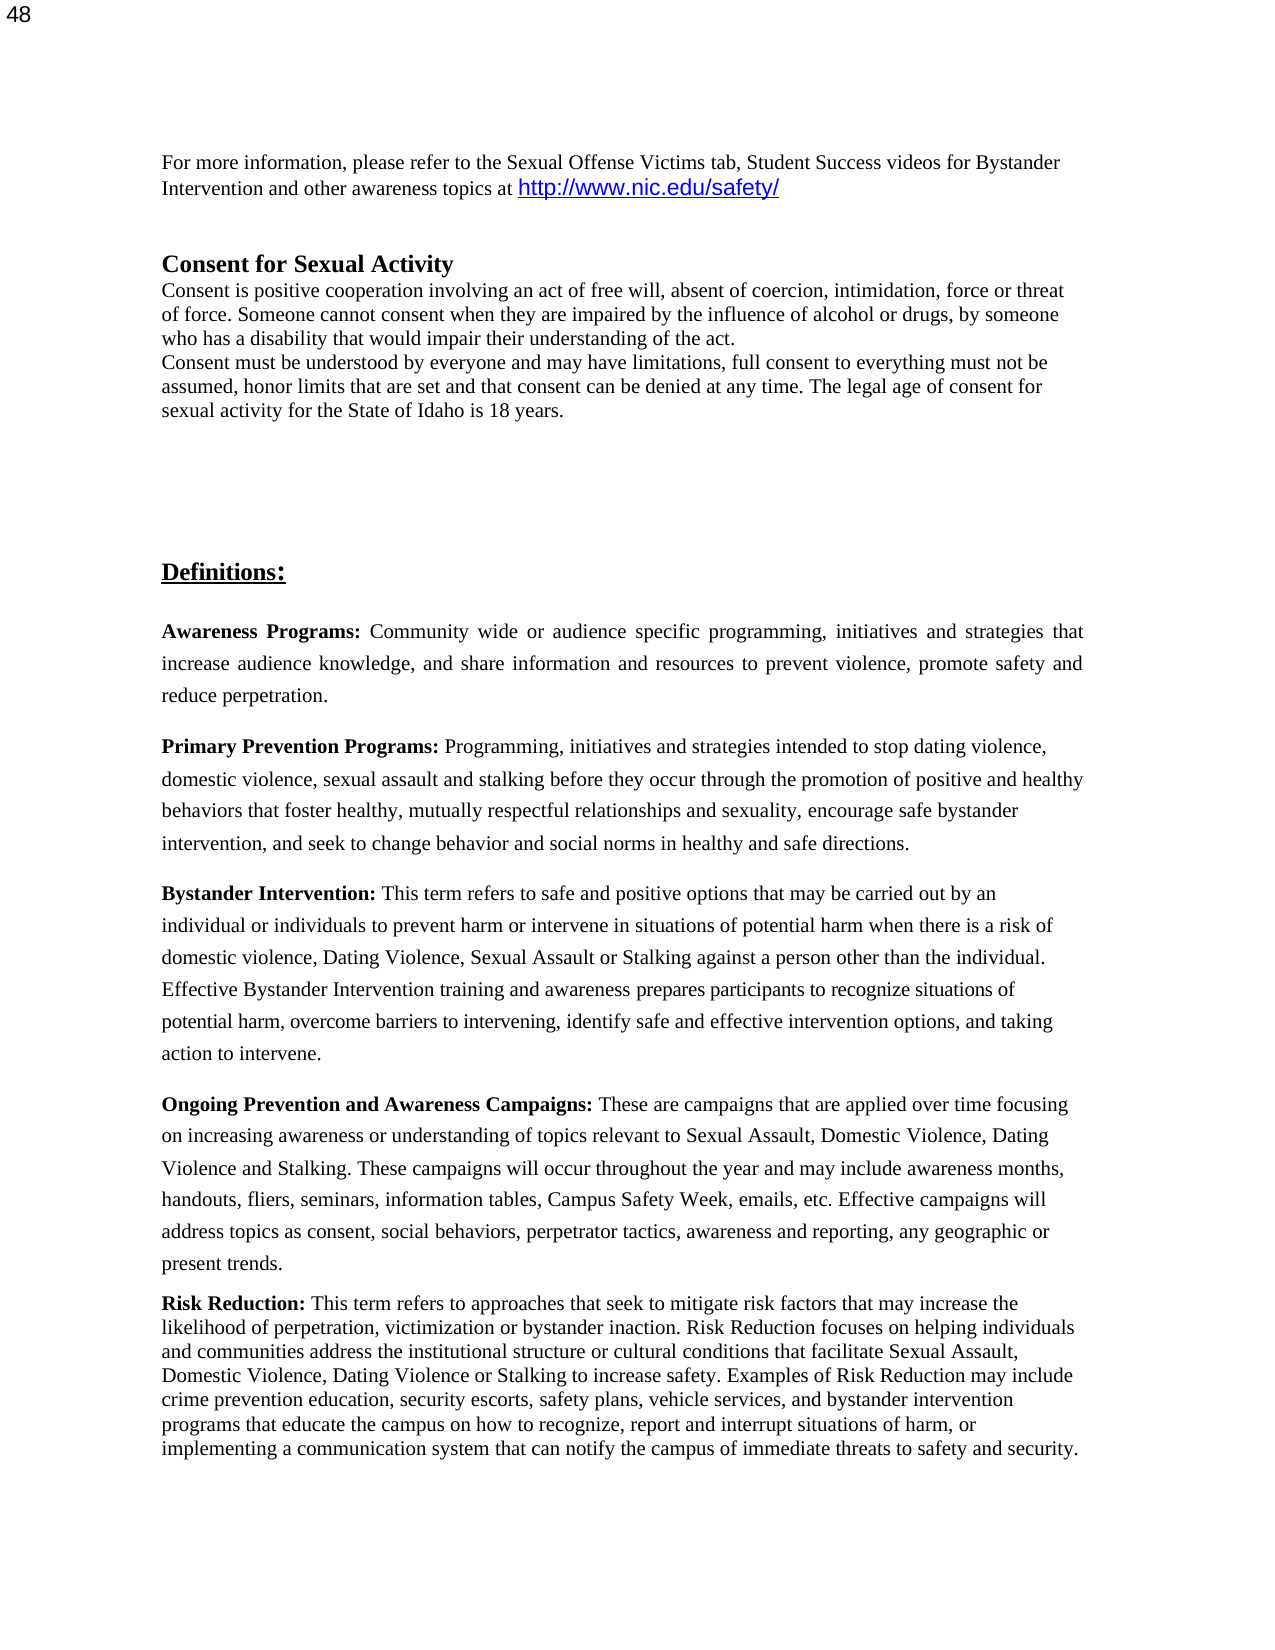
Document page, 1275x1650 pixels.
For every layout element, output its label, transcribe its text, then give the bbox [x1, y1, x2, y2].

text Awareness Programs: Community wide or audience specific programming, initiatives and strategies that increase audience knowledge, and share information and resources to prevent violence, promote safety and reduce perpetration. [161, 618, 1084, 707]
text Ongoing Prevention and Awareness Campaigns: These are campaigns that are applied over time focusing on increasing awareness or understanding of topics relevant to Sexual Assault, Domestic Violence, Dating Violence and Stalking. These campaigns will occur throughout the year and may include awareness months, handouts, fliers, seminars, information tables, Campus Safety Week, emails, etc. Effective campaigns will address topics as consent, social behaviors, perpetrator tactics, awareness and reporting, any geographic or present trends. [161, 1091, 1084, 1275]
text Bystander Intervention: This term refers to safe and positive options that may be carried out by an individual or individuals to prevent harm or intervene in situations of potential harm when there is a risk of domestic violence, Dating Violence, Sexual Assault or Stalking against a person other than the individual. Effective Bystander Intervention training and awareness prepares participants to recognize situations of potential harm, overcome barriers to intervening, identify safe and effective intervention options, and taking action to intervene. [161, 881, 1084, 1065]
subtitle Consent for Sexual Activity [161, 249, 1084, 278]
text Primary Prevention Programs: Programming, initiatives and strategies intended to stop dating violence, domestic violence, sexual assault and stalking before they occur through the promotion of positive and healthy behaviors that foster healthy, mutually respectful relationships and sexuality, encourage safe bystander intervention, and seek to change behavior and social norms in healthy and safe directions. [161, 734, 1084, 854]
text Consent is positive cooperation involving an act of free will, absent of coercion, intimidation, force or threat of force. Someone cannot consent when they are impaired by the influence of alcohol or drugs, by someone who has a disability that would impair their understanding of the act. [161, 278, 1084, 350]
text Consent must be understood by everyone and may have limitations, full consent to everything must not be assumed, honor limits that are set and that consent can be denied at any time. The legal age of consent for sexual activity for the State of Idaho is 18 years. [161, 350, 1084, 422]
text Risk Reduction: This term refers to approaches that seek to mitigate risk factors that may increase the likelihood of perpetration, victimization or bystander inaction. Risk Reduction focuses on helping individuals and communities address the institutional structure or cultural conditions that facilitate Sexual Assault, Domestic Violence, Dating Violence or Stalking to increase safety. Examples of Risk Reduction may include crime prevention education, security escorts, safety plans, vehicle services, and bystander intervention programs that educate the campus on how to recognize, report and interrupt situations of harm, or implementing a communication system that can notify the campus of immediate threats to safety and security. [161, 1291, 1084, 1459]
text Definitions: [161, 553, 1084, 587]
text For more information, please refer to the Sexual Offense Victims tab, Student Success videos for Bystander Intervention and other awareness topics at http://www.nic.edu/safety/ [161, 150, 1084, 201]
